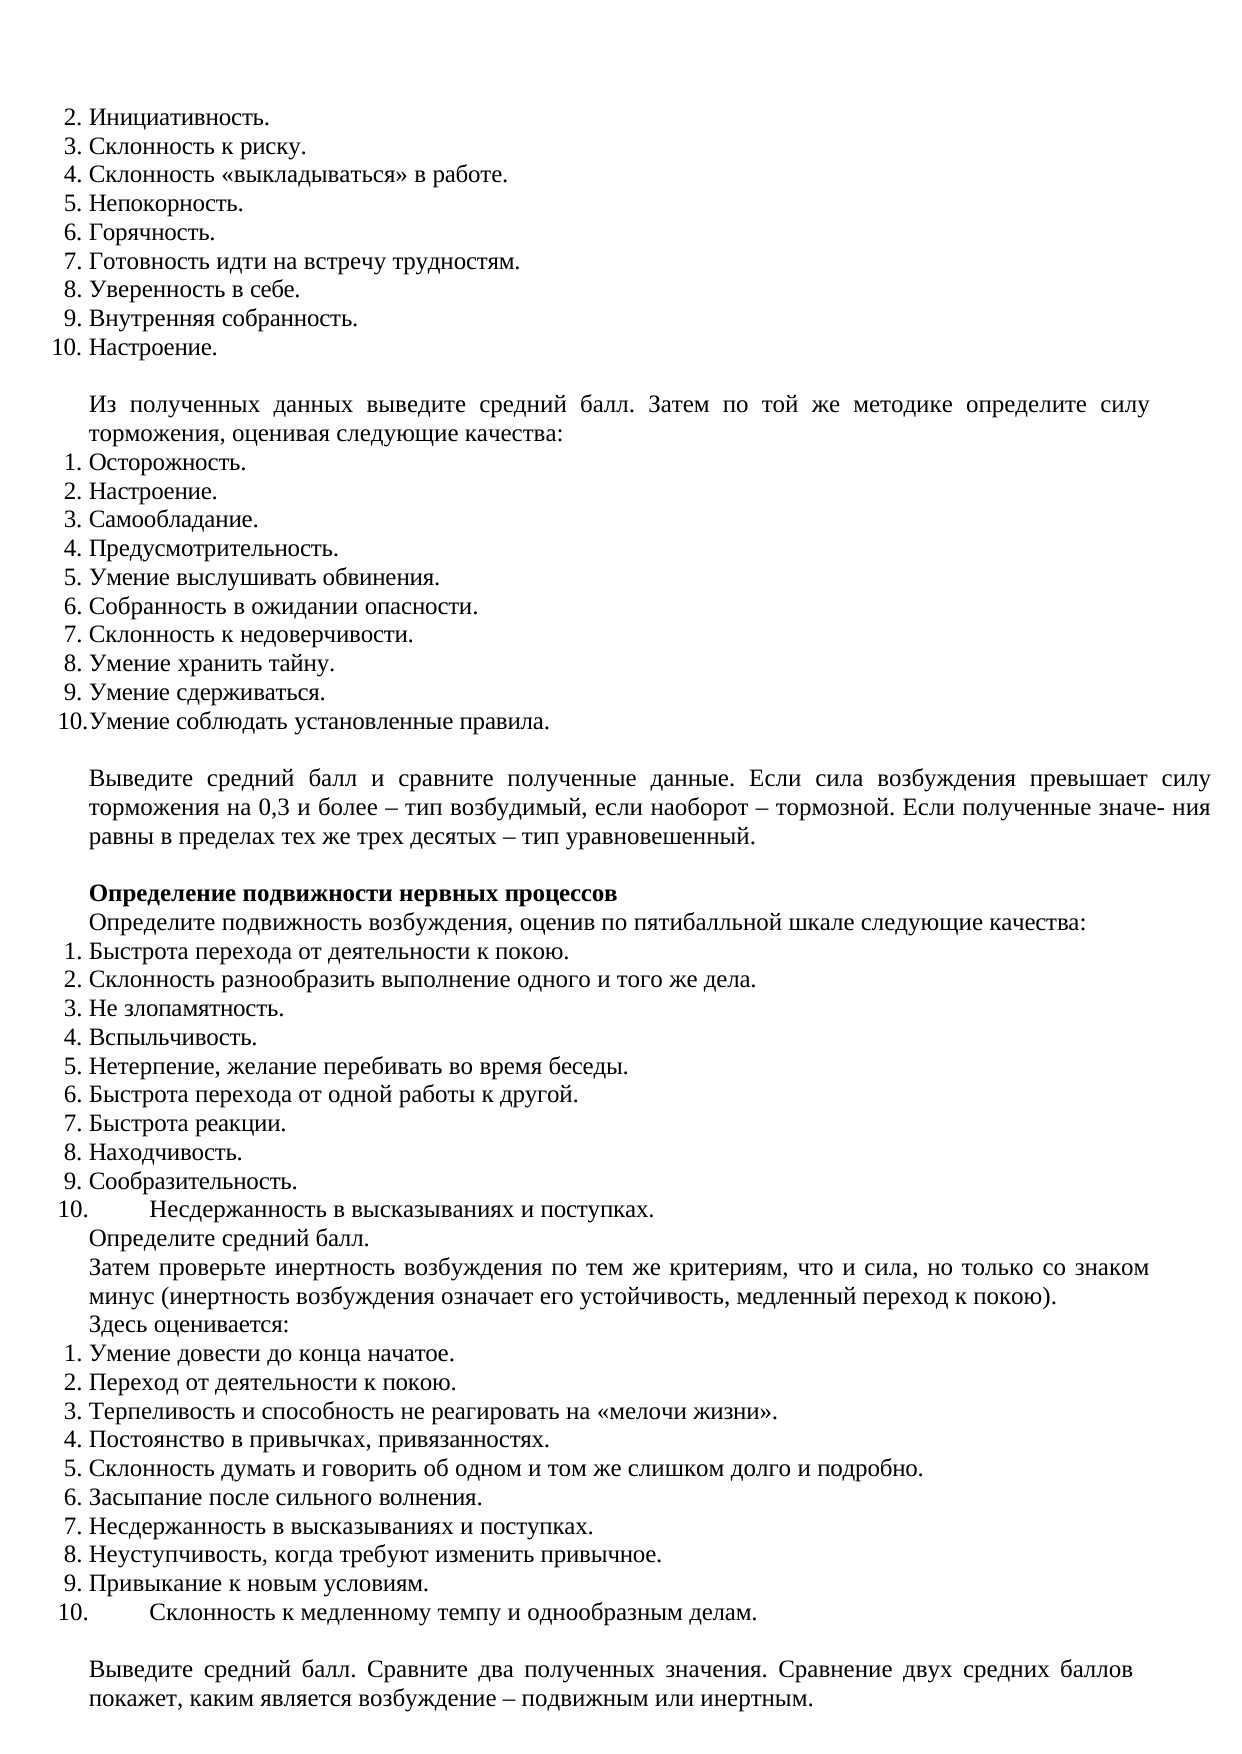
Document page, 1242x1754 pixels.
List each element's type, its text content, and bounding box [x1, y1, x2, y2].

list Быстрота перехода от одной работы к другой. [63, 1079, 1212, 1108]
list Быстрота перехода от деятельности к покою. [63, 936, 1212, 964]
list Умение сдерживаться. [63, 677, 1212, 706]
text Выведите средний балл и сравните полученные данные. Если сила возбуждения превышает силу торможения на 0,3 и более – тип возбудимый, если наоборот – тормозной. Если полученные значе- ния равны в пределах тех же трех десятых – тип уравновешенный. [88, 763, 1212, 849]
list Умение выслушивать обвинения. [63, 562, 1212, 591]
list Постоянство в привычках, привязанностях. [63, 1424, 1212, 1453]
list Умение соблюдать установленные правила. [57, 706, 1212, 734]
list Склонность «выкладываться» в работе. [63, 159, 1212, 188]
list Предусмотрительность. [63, 533, 1212, 562]
list Быстрота реакции. [63, 1108, 1212, 1137]
list Неуступчивость, когда требуют изменить привычное. [63, 1539, 1212, 1568]
list Собранность в ожидании опасности. [63, 591, 1212, 619]
text Определите подвижность возбуждения, оценив по пятибалльной шкале следующие качества: [88, 907, 1212, 936]
list Склонность разнообразить выполнение одного и того же дела. [63, 964, 1212, 993]
list Внутренняя собранность. [63, 303, 1212, 332]
list Настроение. [63, 476, 1212, 504]
text Затем проверьте инертность возбуждения по тем же критериям, что и сила, но только со знаком минус (инертность возбуждения означает его устойчивость, медленный переход к покою). [88, 1252, 1212, 1309]
list Не злопамятность. [63, 993, 1212, 1022]
text Определите средний балл. [88, 1223, 1212, 1252]
list Умение довести до конца начатое. [63, 1338, 1212, 1367]
list Умение хранить тайну. [63, 648, 1212, 677]
list Несдержанность в высказываниях и поступках. [63, 1511, 1212, 1539]
list Непокорность. [63, 188, 1212, 217]
list Инициативность. [63, 102, 1212, 131]
list Привыкание к новым условиям. [63, 1568, 1212, 1597]
list Сообразительность. [63, 1166, 1212, 1194]
list Самообладание. [63, 504, 1212, 533]
list Настроение. [51, 332, 1212, 361]
list Готовность идти на встречу трудностям. [63, 246, 1212, 274]
list Терпеливость и способность не реагировать на «мелочи жизни». [63, 1396, 1212, 1424]
list Вспыльчивость. [63, 1022, 1212, 1051]
list Склонность к риску. [63, 131, 1212, 159]
list Склонность к недоверчивости. [63, 619, 1212, 648]
text Из полученных данных выведите средний балл. Затем по той же методике определите силу торможения, оценивая следующие качества: [88, 389, 1212, 447]
list Горячность. [63, 217, 1212, 246]
list Склонность к медленному темпу и однообразным делам. [57, 1597, 1212, 1626]
text Здесь оценивается: [88, 1309, 1212, 1338]
list Склонность думать и говорить об одном и том же слишком долго и подробно. [63, 1453, 1212, 1482]
list Засыпание после сильного волнения. [63, 1482, 1212, 1511]
text Определение подвижности нервных процессов [88, 878, 1212, 907]
list Нетерпение, желание перебивать во время беседы. [63, 1051, 1212, 1079]
list Переход от деятельности к покою. [63, 1367, 1212, 1396]
list Уверенность в себе. [63, 274, 1212, 303]
text Выведите средний балл. Сравните два полученных значения. Сравнение двух средних баллов покажет, каким является возбуждение – подвижным или инертным. [88, 1654, 1212, 1712]
list Осторожность. [63, 447, 1212, 476]
list Находчивость. [63, 1137, 1212, 1166]
list Несдержанность в высказываниях и поступках. [57, 1194, 1212, 1223]
